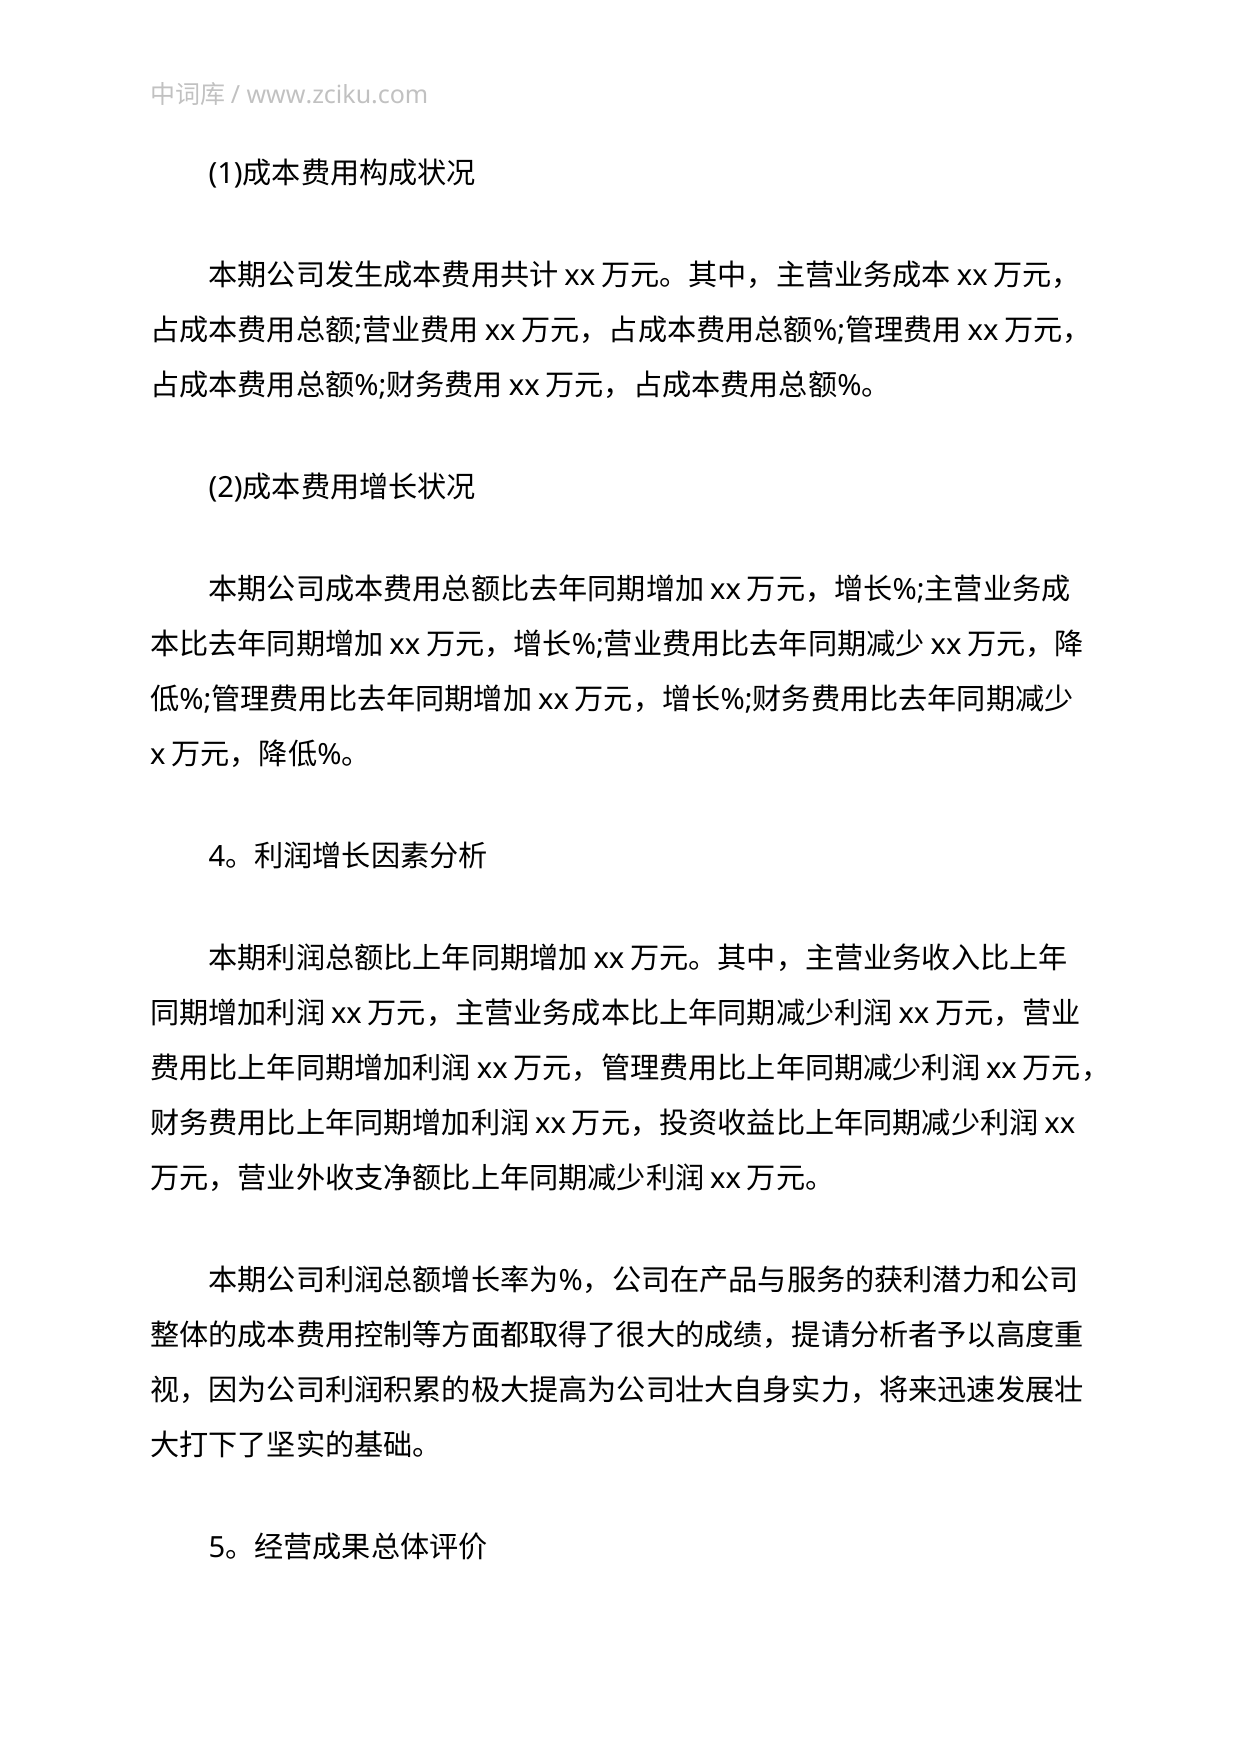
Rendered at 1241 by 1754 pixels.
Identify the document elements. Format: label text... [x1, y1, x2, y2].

text 本期利润总额比上年同期增加xx万元。其中，主营业务收入比上年同期增加利润xx万元，主营业务成本比上年同期减少利润xx万元，营业费用比上年同期增加利润xx万元，管理费用比上年同期减少利润xx万元，财务费用比上年同期增加利润xx万元，投资收益比上年同期减少利润xx万元，营业外收支净额比上年同期减少利润xx万元。 [150, 935, 1090, 1197]
text 本期公司发生成本费用共计xx万元。其中，主营业务成本xx万元，占成本费用总额;营业费用xx万元，占成本费用总额%;管理费用xx万元，占成本费用总额%;财务费用xx万元，占成本费用总额%。 [150, 252, 1090, 404]
text 本期公司成本费用总额比去年同期增加xx万元，增长%;主营业务成本比去年同期增加xx万元，增长%;营业费用比去年同期减少xx万元，降低%;管理费用比去年同期增加xx万元，增长%;财务费用比去年同期减少x万元，降低%。 [150, 566, 1090, 773]
text (1)成本费用构成状况 [150, 150, 1090, 192]
text (2)成本费用增长状况 [150, 464, 1090, 506]
text 5。经营成果总体评价 [150, 1523, 1090, 1566]
text 本期公司利润总额增长率为%，公司在产品与服务的获利潜力和公司整体的成本费用控制等方面都取得了很大的成绩，提请分析者予以高度重视，因为公司利润积累的极大提高为公司壮大自身实力，将来迅速发展壮大打下了坚实的基础。 [150, 1257, 1090, 1464]
text 4。利润增长因素分析 [150, 833, 1090, 875]
